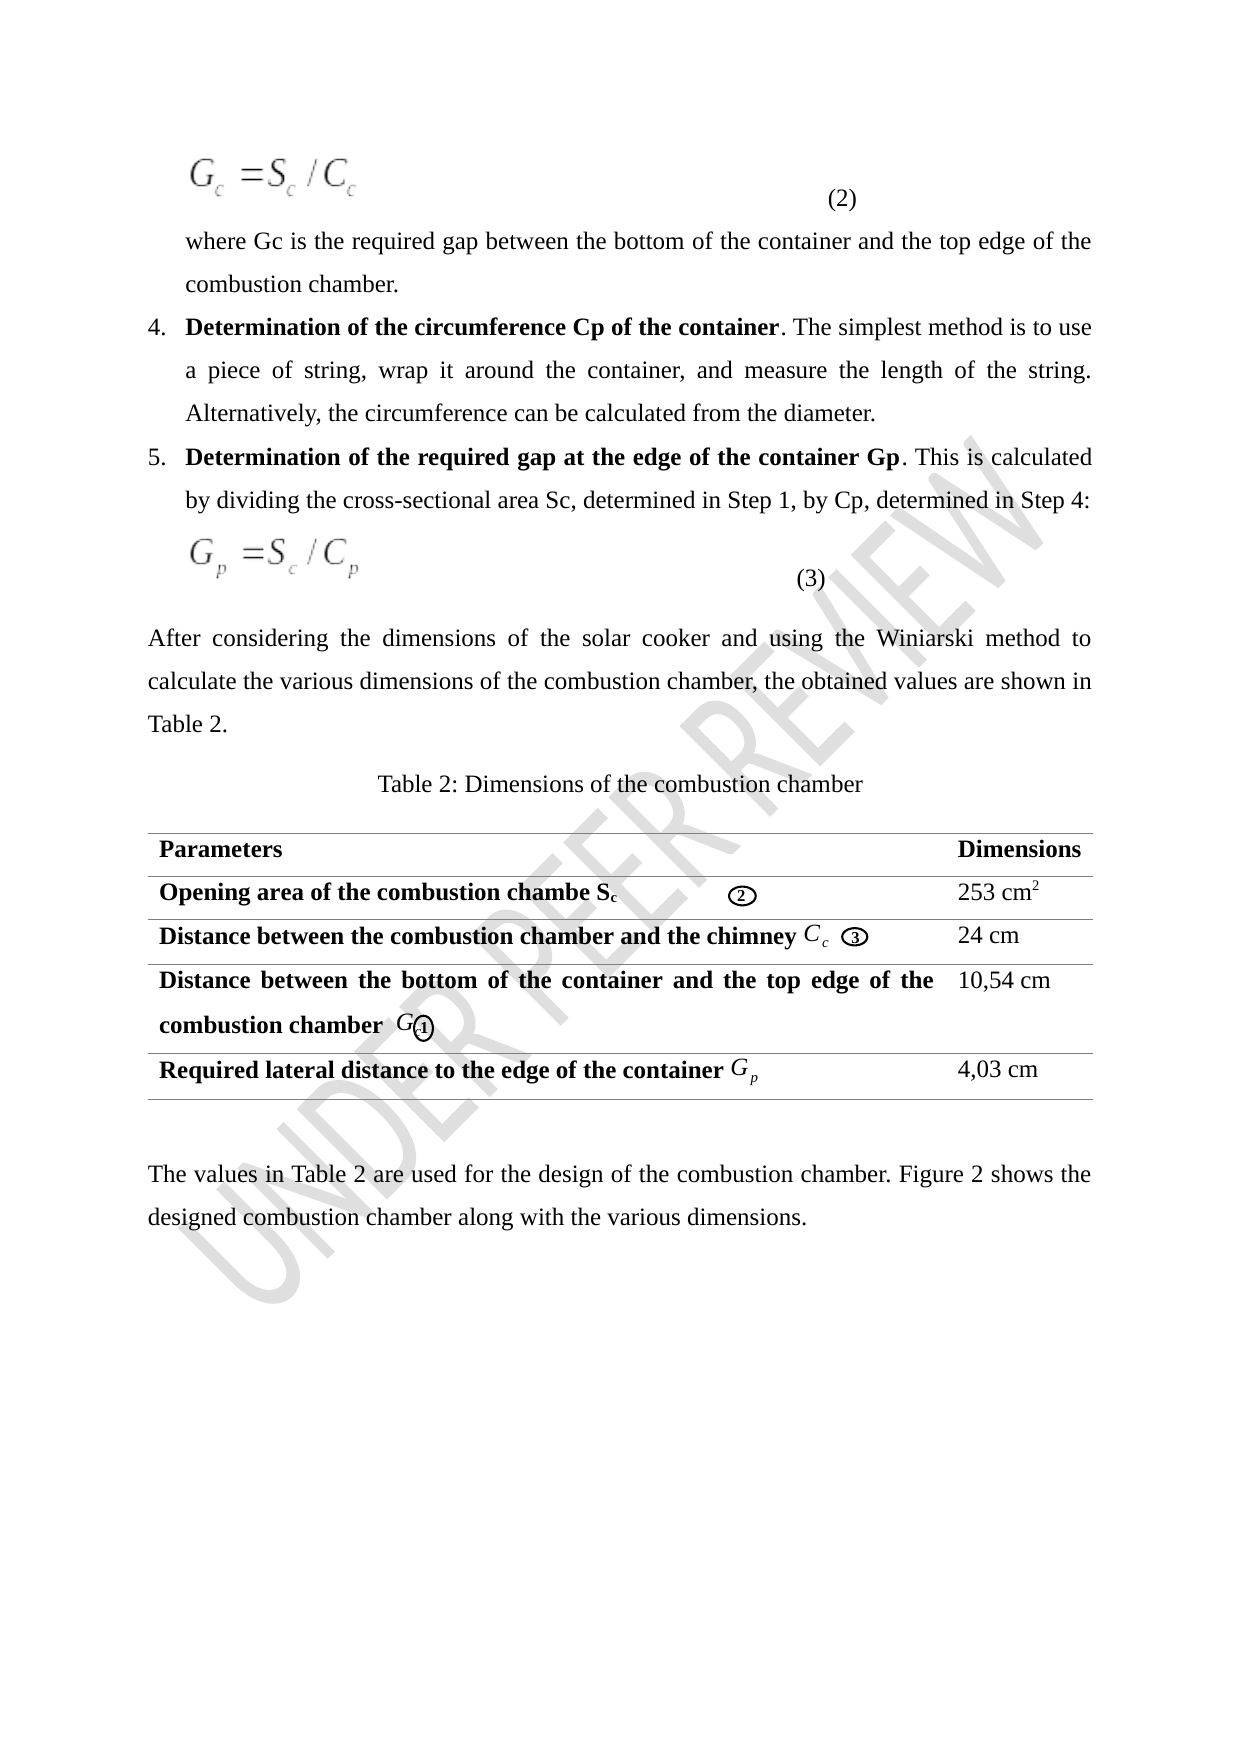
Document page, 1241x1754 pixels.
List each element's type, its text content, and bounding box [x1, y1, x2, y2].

table_cell 253 cm2 [946, 877, 1093, 919]
list Determination of the circumference Cp of the container. The simplest method is to use a piece of string, wrap it around the container, and measure the length of the string. Alternatively, the circumference can be calculated from the diameter. [148, 312, 1093, 427]
table_cell Opening area of the combustion chambe Sc [148, 877, 946, 919]
list Determination of the required gap at the edge of the container Gp​. This is calculated by dividing the cross-sectional area Sc​, determined in Step 1, by Cp​, determined in Step 4: [148, 442, 1093, 513]
table_cell 4,03 cm [946, 1054, 1093, 1098]
table_cell Distance between the bottom of the container and the top edge of the combustion chamber [148, 965, 946, 1053]
text The values in Table 2 are used for the design of the combustion chamber. Figure 2 shows the designed combustion chamber along with the various dimensions. [148, 1159, 1093, 1231]
list (3) [185, 528, 1093, 592]
table_cell 10,54 cm [946, 965, 1093, 1053]
table_header Parameters [148, 834, 946, 876]
table_cell 24 cm [946, 920, 1093, 964]
list where Gc​ is the required gap between the bottom of the container and the top edge of the combustion chamber. [185, 226, 1093, 298]
table_header Dimensions [946, 834, 1093, 876]
text After considering the dimensions of the solar cooker and using the Winiarski method to calculate the various dimensions of the combustion chamber, the obtained values are shown in Table 2. [148, 623, 1093, 738]
text Table 2: Dimensions of the combustion chamber [148, 769, 1093, 798]
list (2) [185, 148, 1093, 212]
table_cell Required lateral distance to the edge of the container [148, 1054, 946, 1098]
table_cell Distance between the combustion chamber and the chimney [148, 920, 946, 964]
